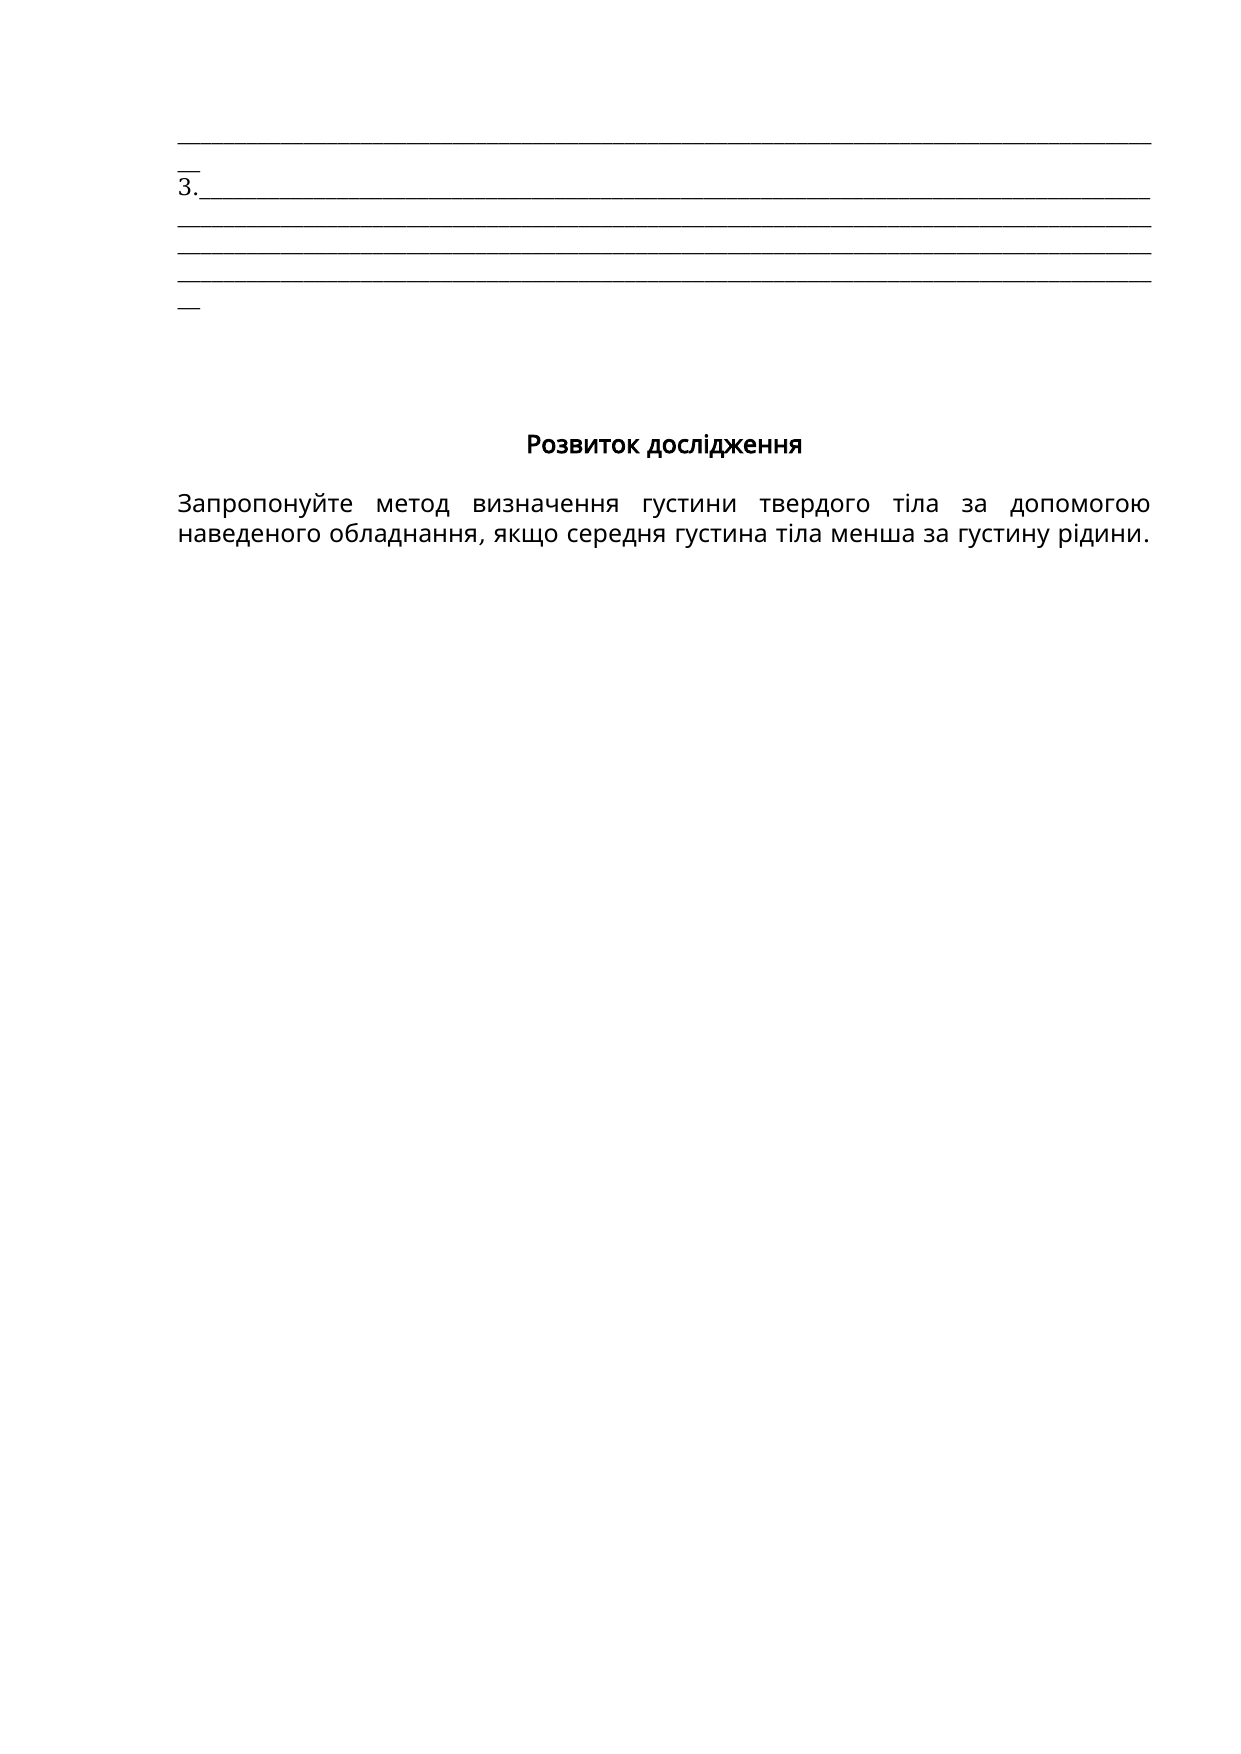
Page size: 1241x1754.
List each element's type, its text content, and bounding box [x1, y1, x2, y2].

text Розвиток дослідження [177, 428, 1152, 458]
text 3.____________________________________________________________________________________________________________________________________________________________________________________________________________________________________________________________________________________________________________________________________________________ [177, 173, 1152, 311]
text Запропонуйте метод визначення густини твердого тіла за допомогою наведеного обладнання, якщо середня густина тіла менша за густину рідини. [177, 488, 1152, 548]
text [177, 118, 1152, 173]
